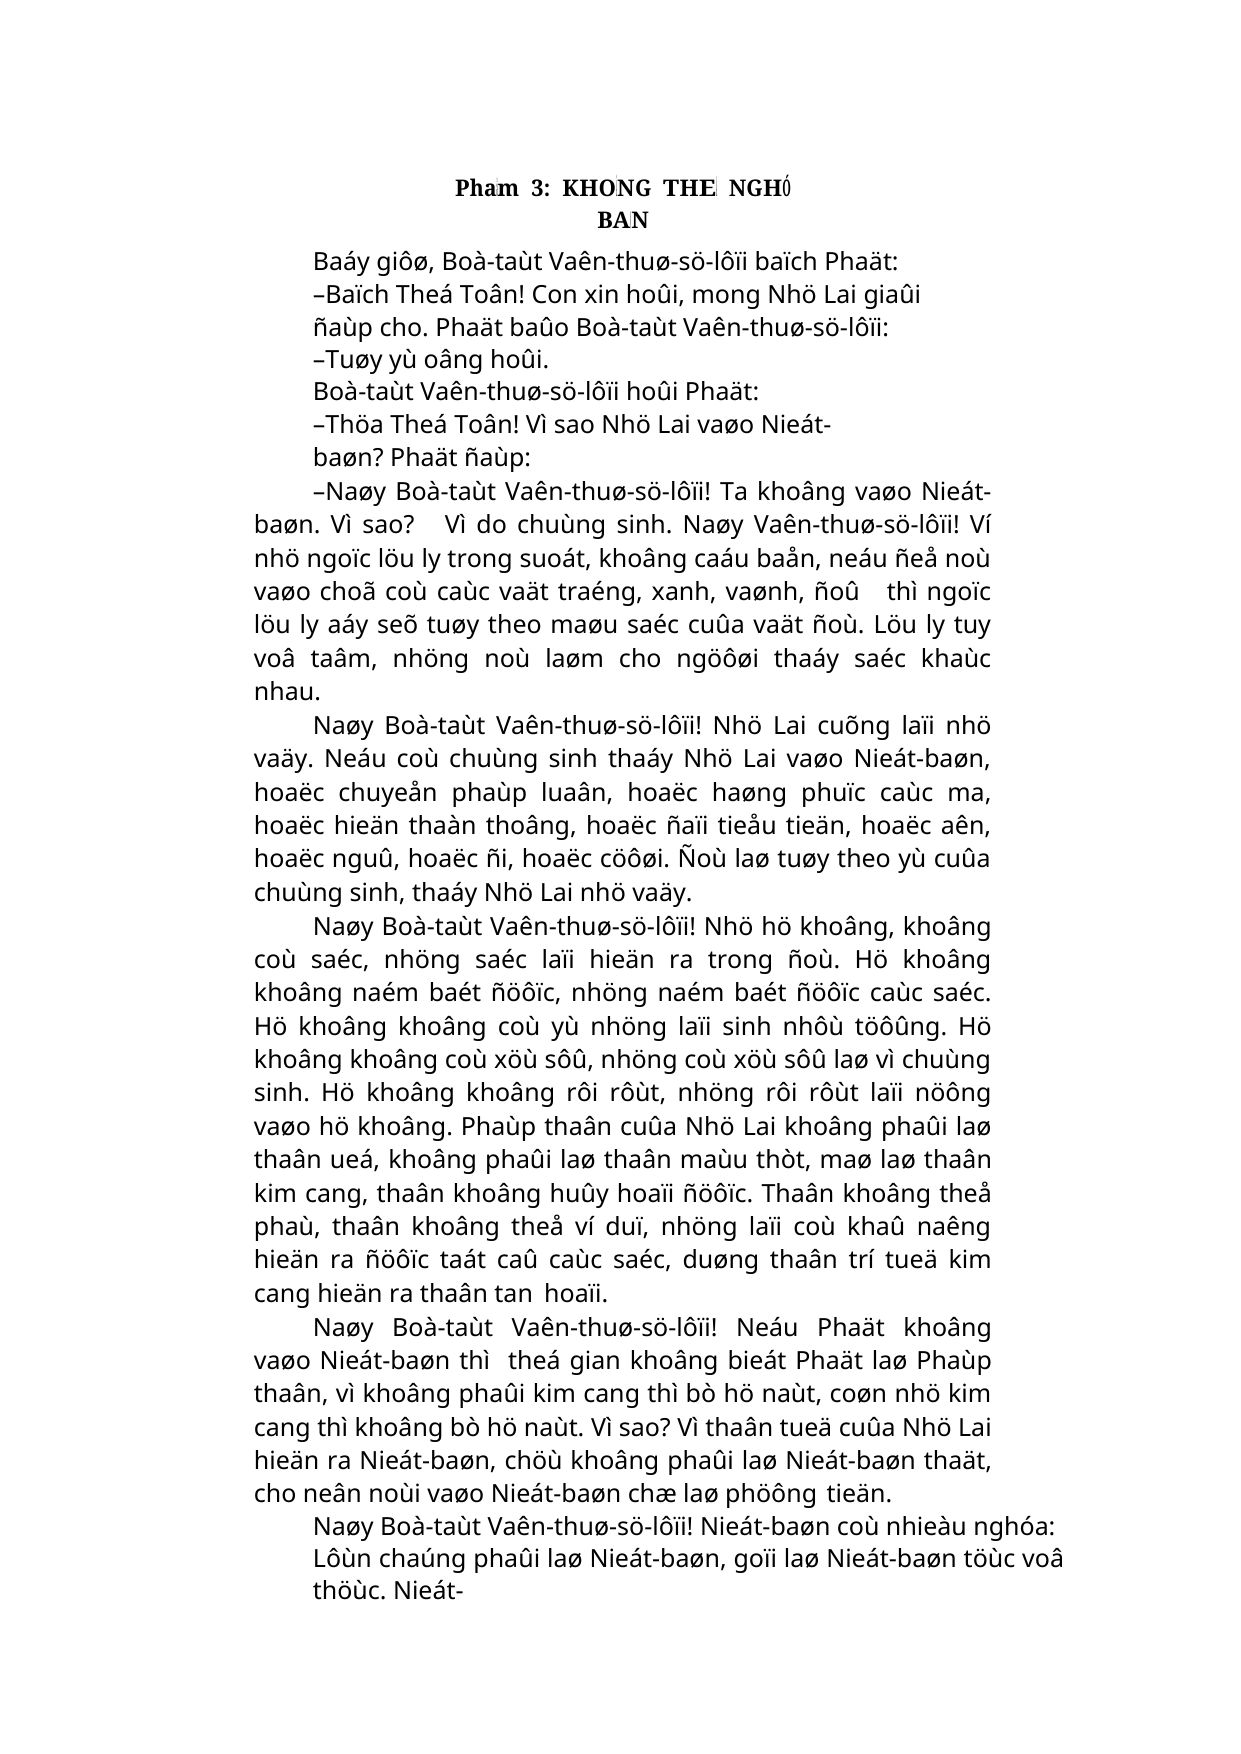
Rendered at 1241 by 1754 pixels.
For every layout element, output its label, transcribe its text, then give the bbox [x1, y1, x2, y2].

text Naøy Boà-taùt Vaên-thuø-sö-lôïi! Nieát-baøn coù nhieàu nghóa: [313, 1510, 1065, 1541]
text –Baïch Theá Toân! Con xin hoûi, mong Nhö Lai giaûi ñaùp cho. Phaät baûo Boà-taùt Vaên-thuø-sö-lôïi: [313, 277, 961, 344]
text Lôùn chaúng phaûi laø Nieát-baøn, goïi laø Nieát-baøn töùc voâ thöùc. Nieát- [313, 1541, 1065, 1606]
text –Tuøy yù oâng hoûi. [313, 344, 1065, 375]
text Boà-taùt Vaên-thuø-sö-lôïi hoûi Phaät: [313, 375, 1065, 407]
text Naøy Boà-taùt Vaên-thuø-sö-lôïi! Neáu Phaät khoâng vaøo Nieát-baøn thì theá gian khoâng bieát Phaät laø Phaùp thaân, vì khoâng phaûi kim cang thì bò hö naùt, coøn nhö kim cang thì khoâng bò hö naùt. Vì sao? Vì thaân tueä cuûa Nhö Lai hieän ra Nieát-baøn, chöù khoâng phaûi laø Nieát-baøn thaät, cho neân noùi vaøo Nieát-baøn chæ laø phöông tieän. [254, 1310, 992, 1510]
text Baáy giôø, Boà-taùt Vaên-thuø-sö-lôïi baïch Phaät: [313, 245, 1065, 277]
text Naøy Boà-taùt Vaên-thuø-sö-lôïi! Nhö Lai cuõng laïi nhö vaäy. Neáu coù chuùng sinh thaáy Nhö Lai vaøo Nieát-baøn, hoaëc chuyeån phaùp luaân, hoaëc haøng phuïc caùc ma, hoaëc hieän thaàn thoâng, hoaëc ñaïi tieåu tieän, hoaëc aên, hoaëc nguû, hoaëc ñi, hoaëc cöôøi. Ñoù laø tuøy theo yù cuûa chuùng sinh, thaáy Nhö Lai nhö vaäy. [254, 708, 992, 908]
text Phaåm 3: KHOÂNG THEÅ NGHÓ BAØN [427, 172, 818, 235]
text –Thöa Theá Toân! Vì sao Nhö Lai vaøo Nieát-baøn? Phaät ñaùp: [313, 407, 850, 474]
text Naøy Boà-taùt Vaên-thuø-sö-lôïi! Nhö hö khoâng, khoâng coù saéc, nhöng saéc laïi hieän ra trong ñoù. Hö khoâng khoâng naém baét ñöôïc, nhöng naém baét ñöôïc caùc saéc. Hö khoâng khoâng coù yù nhöng laïi sinh nhôù töôûng. Hö khoâng khoâng coù xöù sôû, nhöng coù xöù sôû laø vì chuùng sinh. Hö khoâng khoâng rôi rôùt, nhöng rôi rôùt laïi nöông vaøo hö khoâng. Phaùp thaân cuûa Nhö Lai khoâng phaûi laø thaân ueá, khoâng phaûi laø thaân maùu thòt, maø laø thaân kim cang, thaân khoâng huûy hoaïi ñöôïc. Thaân khoâng theå phaù, thaân khoâng theå ví duï, nhöng laïi coù khaû naêng hieän ra ñöôïc taát caû caùc saéc, duøng thaân trí tueä kim cang hieän ra thaân tan hoaïi. [254, 908, 992, 1310]
text –Naøy Boà-taùt Vaên-thuø-sö-lôïi! Ta khoâng vaøo Nieát-baøn. Vì sao? Vì do chuùng sinh. Naøy Vaên-thuø-sö-lôïi! Ví nhö ngoïc löu ly trong suoát, khoâng caáu baån, neáu ñeå noù vaøo choã coù caùc vaät traéng, xanh, vaønh, ñoû thì ngoïc löu ly aáy seõ tuøy theo maøu saéc cuûa vaät ñoù. Löu ly tuy voâ taâm, nhöng noù laøm cho ngöôøi thaáy saéc khaùc nhau. [254, 474, 992, 708]
